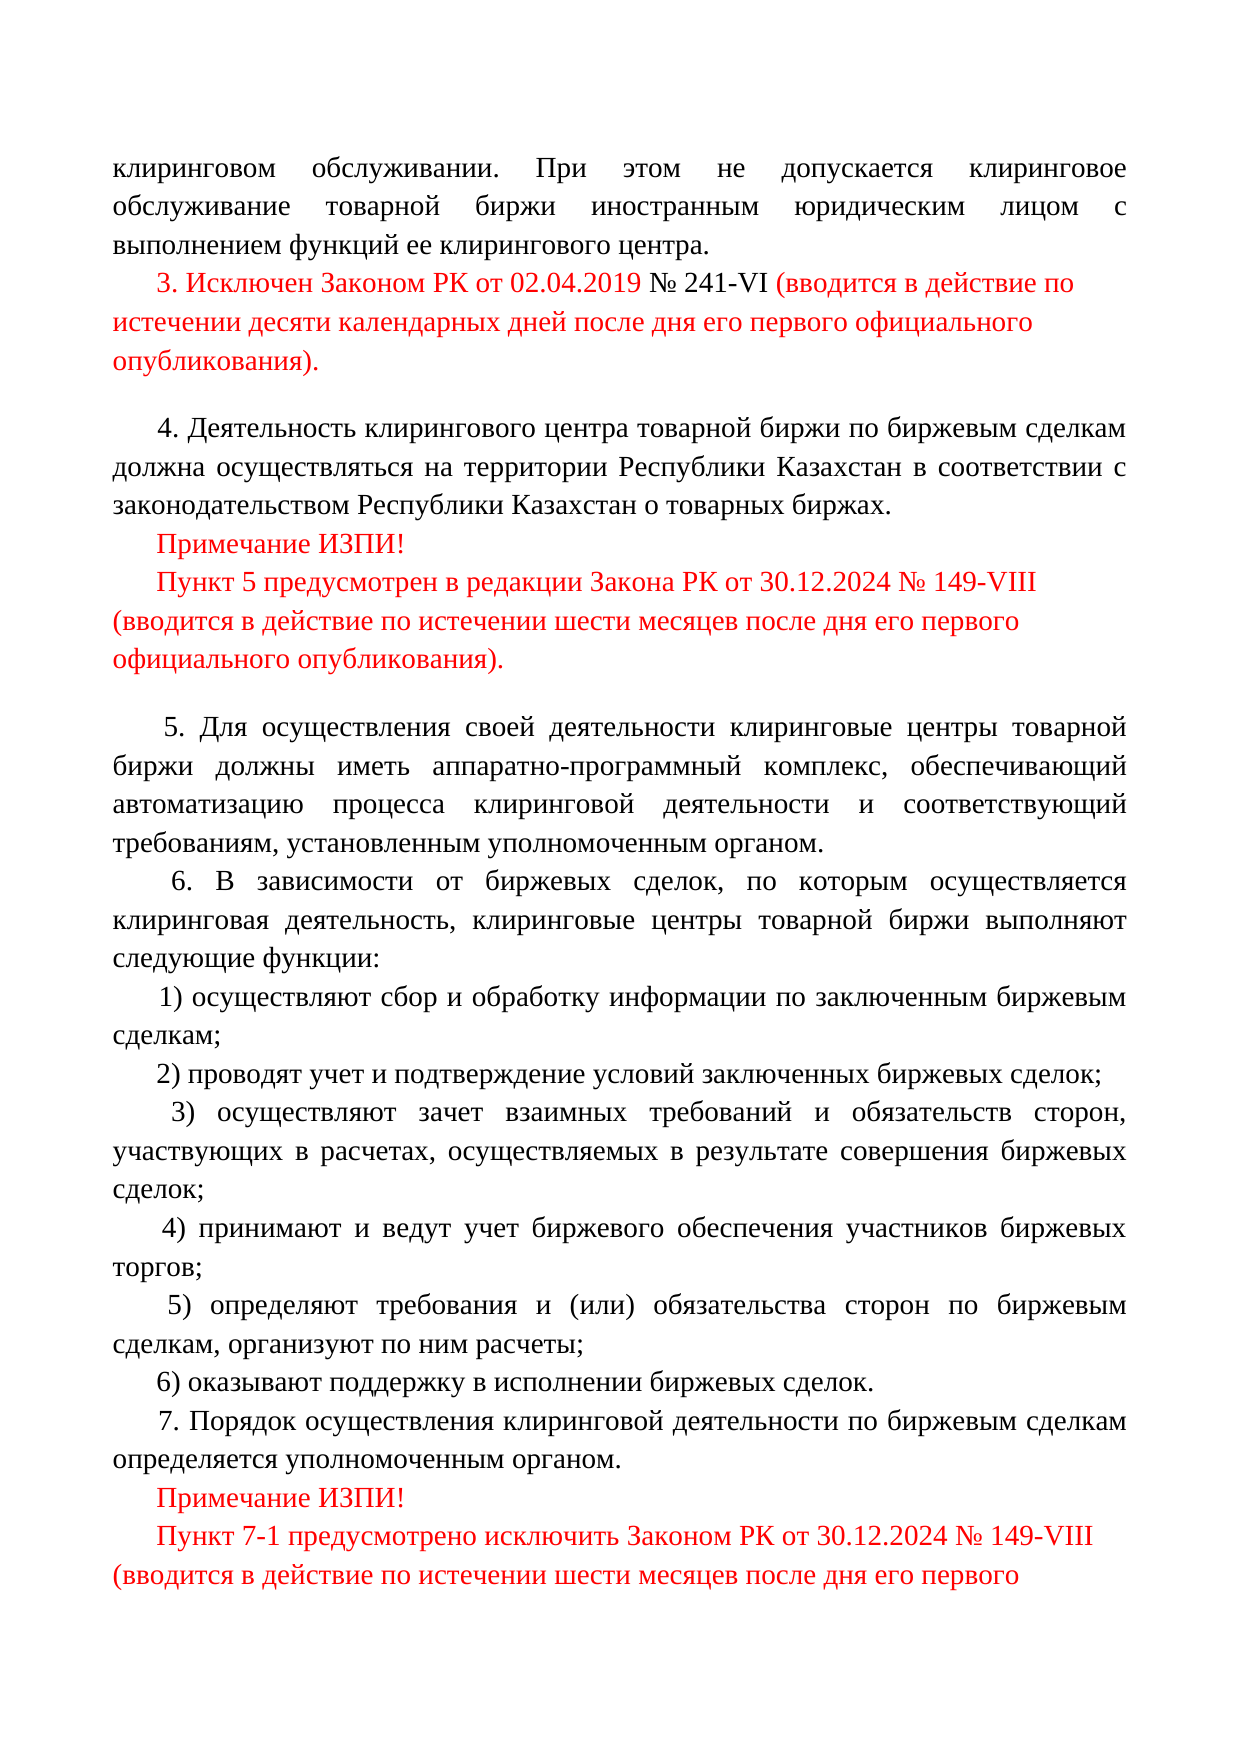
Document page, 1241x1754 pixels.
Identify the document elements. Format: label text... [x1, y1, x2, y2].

text Примечание ИЗПИ! Пункт 5 предусмотрен в редакции Закона РК от 30.12.2024 № 149-VIII (вводится в действие по истечении шести месяцев после дня его первого официального опубликования). [112, 526, 1128, 705]
text 6) оказывают поддержку в исполнении биржевых сделок. [112, 1364, 1128, 1398]
text 3) осуществляют зачет взаимных требований и обязательств сторон, участвующих в расчетах, осуществляемых в результате совершения биржевых сделок; [112, 1094, 1128, 1205]
text 5. Для осуществления своей деятельности клиринговые центры товарной биржи должны иметь аппаратно-программный комплекс, обеспечивающий автоматизацию процесса клиринговой деятельности и соответствующий требованиям, установленным уполномоченным органом. [112, 709, 1128, 858]
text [112, 1480, 1128, 1591]
text 3. Исключен Законом РК от 02.04.2019 № 241-VІ (вводится в действие по истечении десяти календарных дней после дня его первого официального опубликования). [112, 266, 1128, 406]
text 7. Порядок осуществления клиринговой деятельности по биржевым сделкам определяется уполномоченным органом. [112, 1403, 1128, 1475]
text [112, 150, 1128, 261]
text 5) определяют требования и (или) обязательства сторон по биржевым сделкам, организуют по ним расчеты; [112, 1287, 1128, 1359]
text 1) осуществляют сбор и обработку информации по заключенным биржевым сделкам; [112, 979, 1128, 1051]
text 4. Деятельность клирингового центра товарной биржи по биржевым сделкам должна осуществляться на территории Республики Казахстан в соответствии с законодательством Республики Казахстан о товарных биржах. [112, 410, 1128, 521]
text 6. В зависимости от биржевых сделок, по которым осуществляется клиринговая деятельность, клиринговые центры товарной биржи выполняют следующие функции: [112, 863, 1128, 974]
text 2) проводят учет и подтверждение условий заключенных биржевых сделок; [112, 1056, 1128, 1089]
text 4) принимают и ведут учет биржевого обеспечения участников биржевых торгов; [112, 1210, 1128, 1282]
